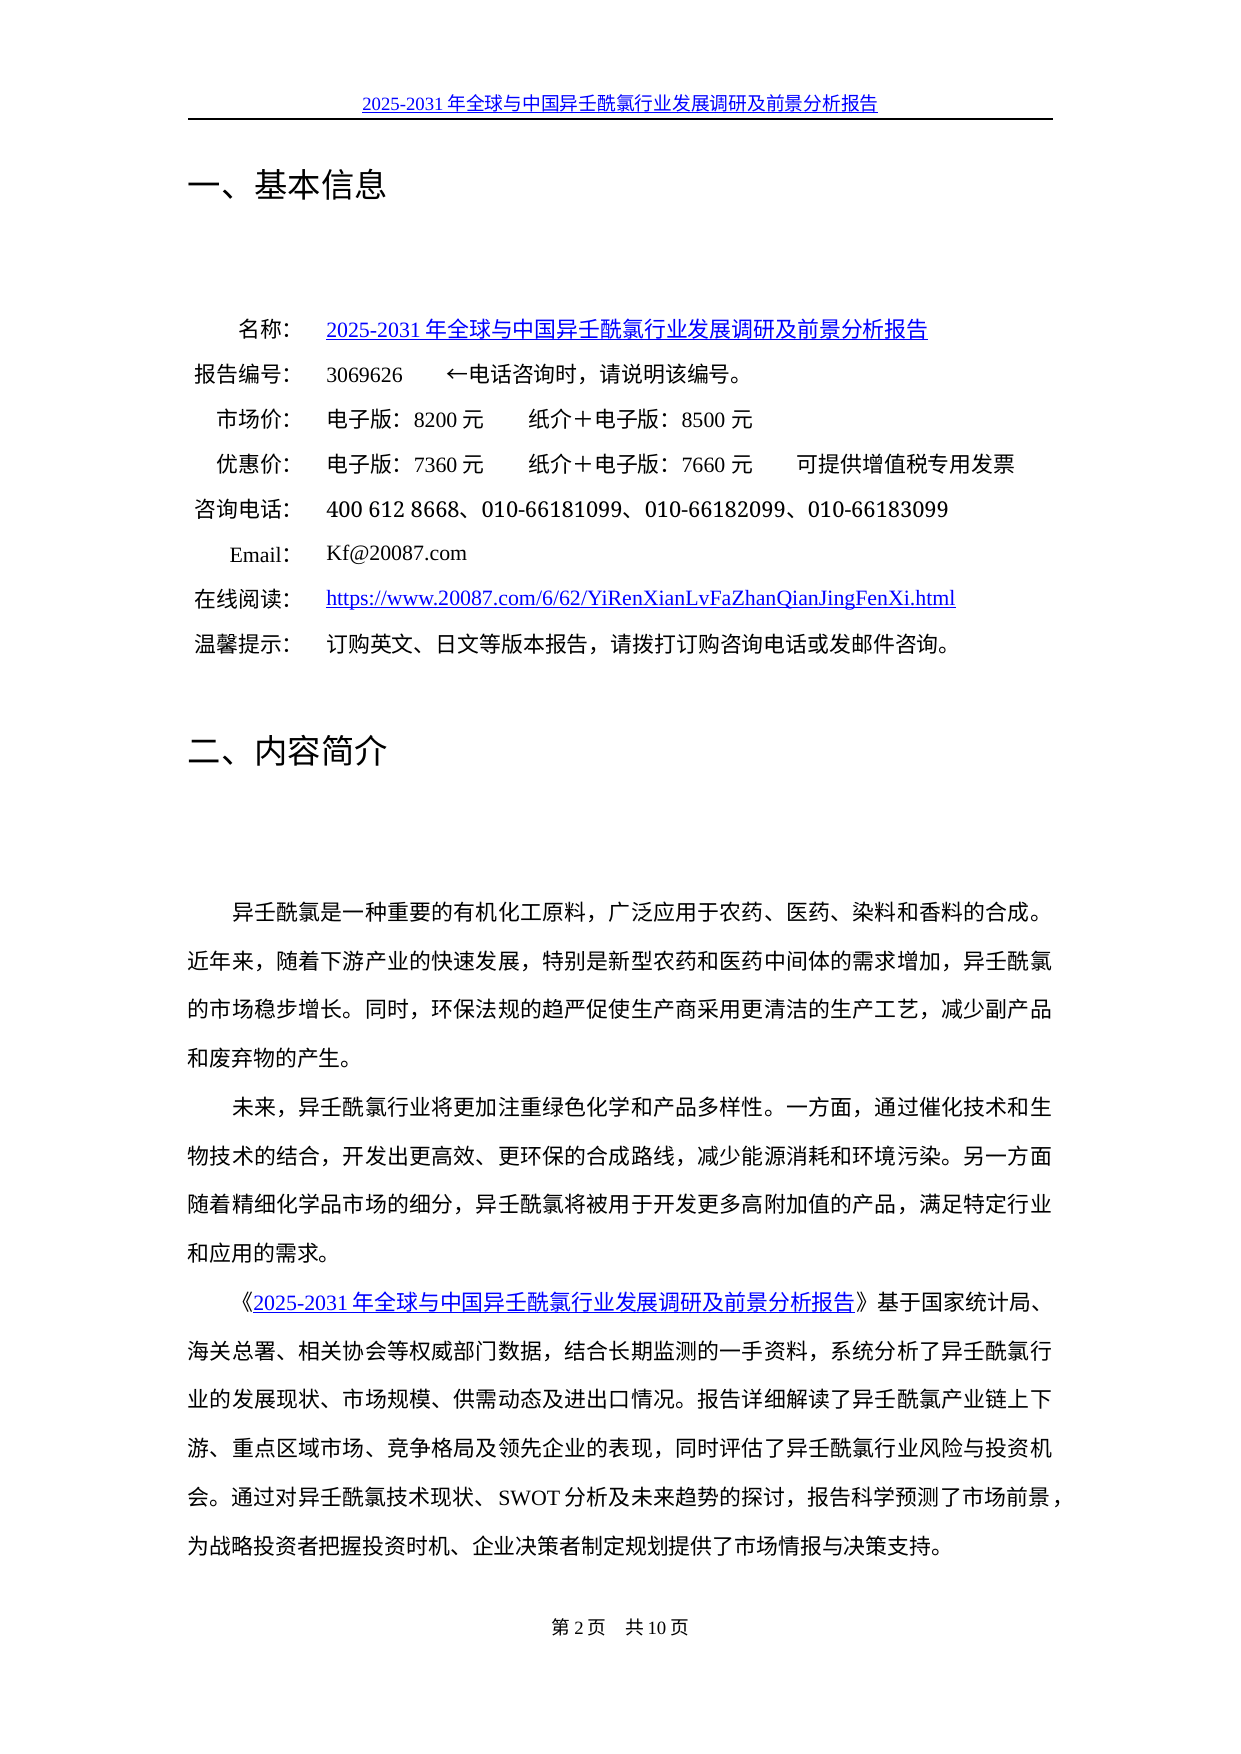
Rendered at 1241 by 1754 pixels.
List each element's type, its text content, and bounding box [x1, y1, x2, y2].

table_cell 市场价： [167, 402, 315, 447]
table_cell 3069626 ←电话咨询时，请说明该编号。 [315, 357, 1073, 402]
table_header 2025-2031年全球与中国异壬酰氯行业发展调研及前景分析报告 [315, 312, 1073, 357]
table_cell 在线阅读： [167, 582, 315, 627]
table_cell [315, 582, 1073, 627]
title 一、基本信息 [187, 150, 1053, 215]
table_cell 400 612 8668、010-66181099、010-66182099、010-66183099 [315, 492, 1073, 537]
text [187, 894, 1053, 1561]
table_cell 电子版：7360 元 纸介＋电子版：7660 元 可提供增值税专用发票 [315, 447, 1073, 492]
table_cell 电子版：8200 元 纸介＋电子版：8500 元 [315, 402, 1073, 447]
table_cell 优惠价： [167, 447, 315, 492]
table_header 名称： [167, 312, 315, 357]
table_cell Email： [167, 537, 315, 582]
table_cell 温馨提示： [167, 627, 315, 672]
table_cell 订购英文、日文等版本报告，请拨打订购咨询电话或发邮件咨询。 [315, 627, 1073, 672]
table_cell Kf@20087.com [315, 537, 1073, 582]
title 二、内容简介 [187, 717, 1053, 782]
table_cell 报告编号： [167, 357, 315, 402]
table_cell 咨询电话： [167, 492, 315, 537]
